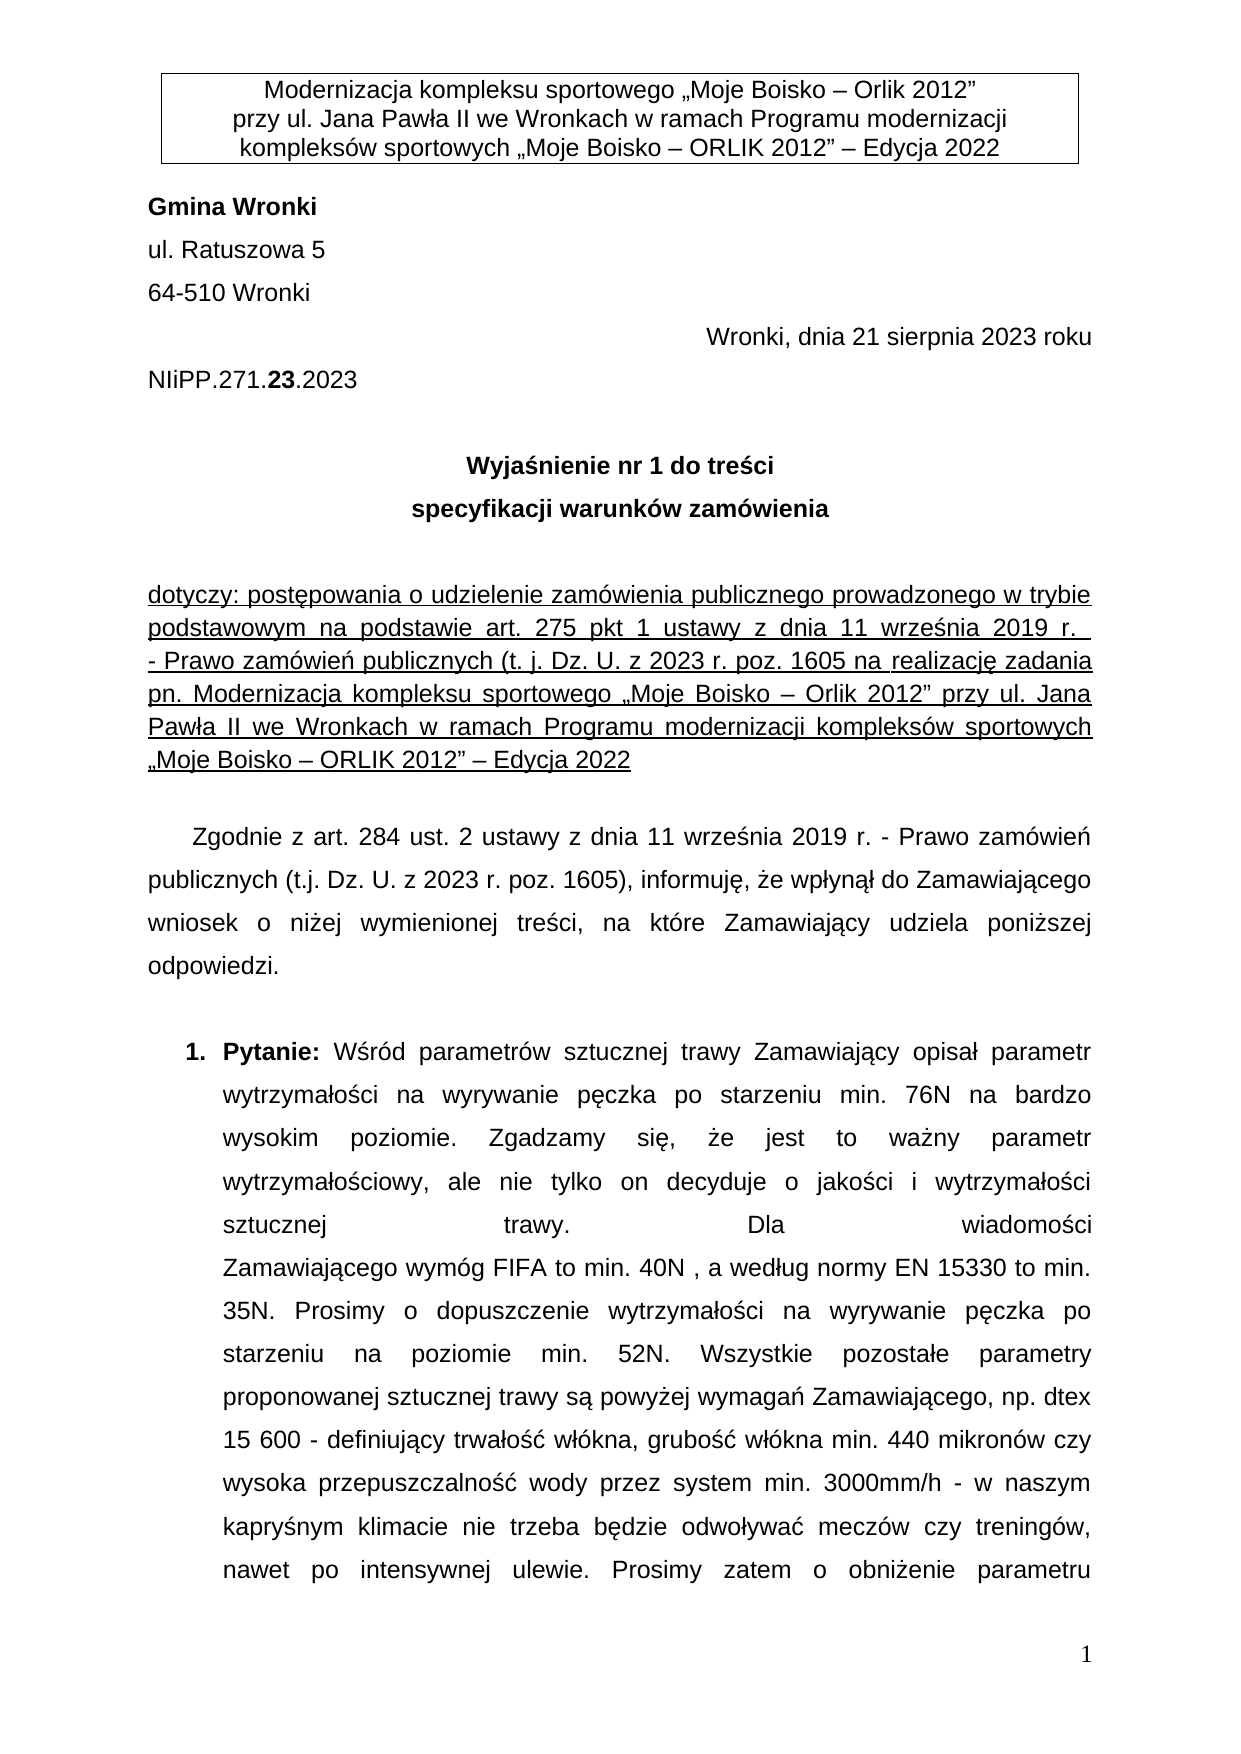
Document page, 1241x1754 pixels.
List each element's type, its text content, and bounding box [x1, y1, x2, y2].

text NIiPP.271.23.2023 [148, 365, 1092, 393]
title specyfikacji warunków zamówienia [148, 494, 1092, 523]
title Wronki, dnia 21 sierpnia 2023 roku [443, 322, 1092, 350]
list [185, 1037, 1092, 1583]
text Gmina Wronki [148, 192, 1092, 221]
text ul. Ratuszowa 5 [148, 235, 1092, 264]
text dotyczy: postępowania o udzielenie zamówienia publicznego prowadzonego w trybie podstawowym na podstawie art. 275 pkt 1 ustawy z dnia 11 września 2019 r. - Prawo zamówień publicznych (t. j. Dz. U. z 2023 r. poz. 1605 na realizację zadania pn. Modernizacja kompleksu sportowego „Moje Boisko – Orlik 2012” przy ul. Jana Pawła II we Wronkach w ramach Programu modernizacji kompleksów sportowych „Moje Boisko – ORLIK 2012” – Edycja 2022 [148, 706, 1092, 737]
text Zgodnie z art. 284 ust. 2 ustawy z dnia 11 września 2019 r. - Prawo zamówień publicznych (t.j. Dz. U. z 2023 r. poz. 1605), informuję, że wpłynął do Zamawiającego wniosek o niżej wymienionej treści, na które Zamawiający udziela poniższej odpowiedzi. [148, 822, 1092, 980]
title Wyjaśnienie nr 1 do treści [148, 451, 1092, 480]
text dotyczy: postępowania o udzielenie zamówienia publicznego prowadzonego w trybie podstawowym na podstawie art. 275 pkt 1 ustawy z dnia 11 września 2019 r. - Prawo zamówień publicznych (t. j. Dz. U. z 2023 r. poz. 1605 na realizację zadania pn. Modernizacja kompleksu sportowego „Moje Boisko – Orlik 2012” przy ul. Jana Pawła II we Wronkach w ramach Programu modernizacji kompleksów sportowych „Moje Boisko – ORLIK 2012” – Edycja 2022 [148, 606, 1092, 704]
text dotyczy: postępowania o udzielenie zamówienia publicznego prowadzonego w trybie podstawowym na podstawie art. 275 pkt 1 ustawy z dnia 11 września 2019 r. - Prawo zamówień publicznych (t. j. Dz. U. z 2023 r. poz. 1605 na realizację zadania pn. Modernizacja kompleksu sportowego „Moje Boisko – Orlik 2012” przy ul. Jana Pawła II we Wronkach w ramach Programu modernizacji kompleksów sportowych „Moje Boisko – ORLIK 2012” – Edycja 2022 [148, 739, 1092, 774]
text 64-510 Wronki [148, 278, 1092, 307]
